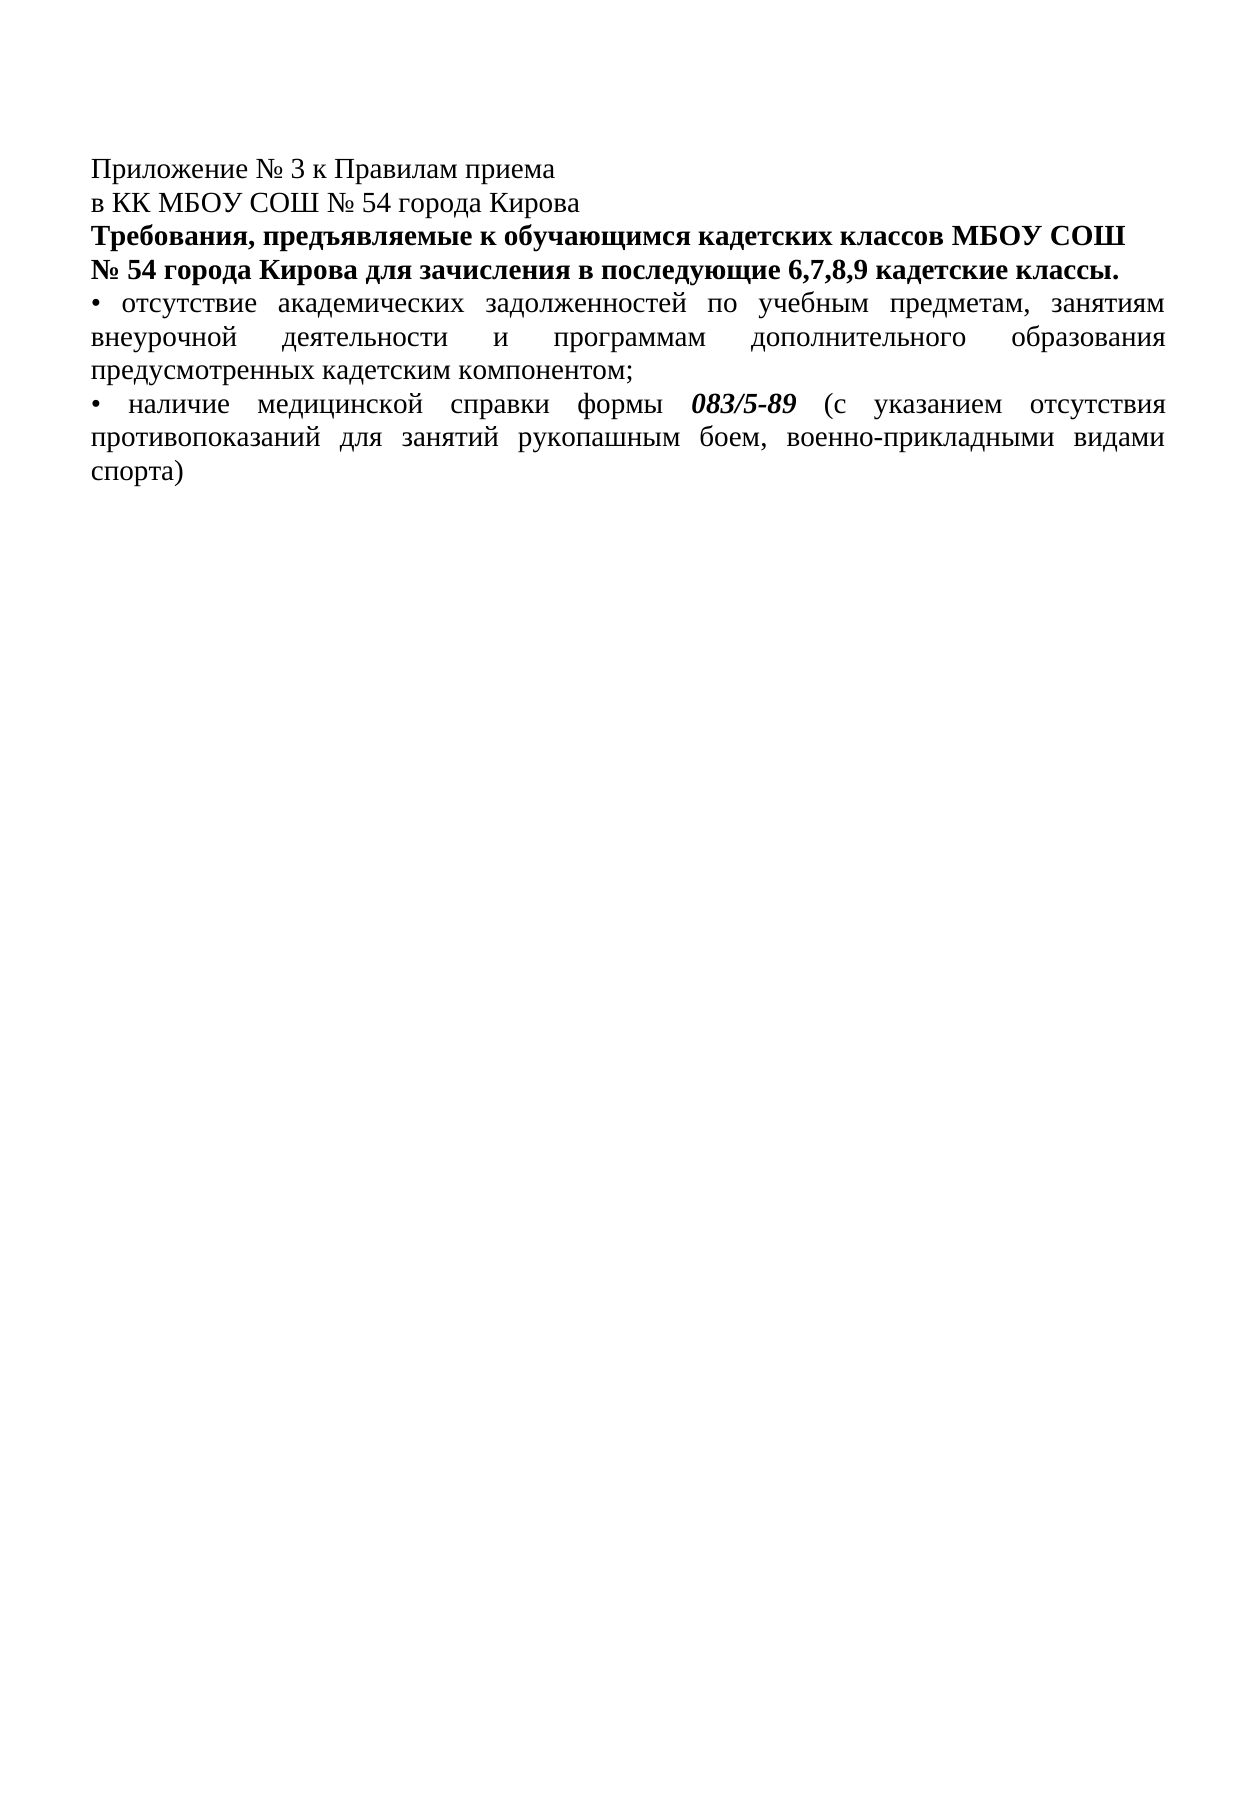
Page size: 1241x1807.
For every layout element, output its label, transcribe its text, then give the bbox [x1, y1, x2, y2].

text Приложение № 3 к Правилам приема [91, 151, 1166, 185]
text № 54 города Кирова для зачисления в последующие 6,7,8,9 кадетские классы. [91, 252, 1166, 285]
text • отсутствие академических задолженностей по учебным предметам, занятиям внеурочной деятельности и программам дополнительного образования предусмотренных кадетским компонентом; [91, 285, 1166, 386]
text Требования, предъявляемые к обучающимся кадетских классов МБОУ СОШ [91, 218, 1166, 252]
text • наличие медицинской справки формы 083/5-89 (с указанием отсутствия противопоказаний для занятий рукопашным боем, военно-прикладными видами спорта) [91, 386, 1166, 487]
text в КК МБОУ СОШ № 54 города Кирова [91, 185, 1166, 218]
